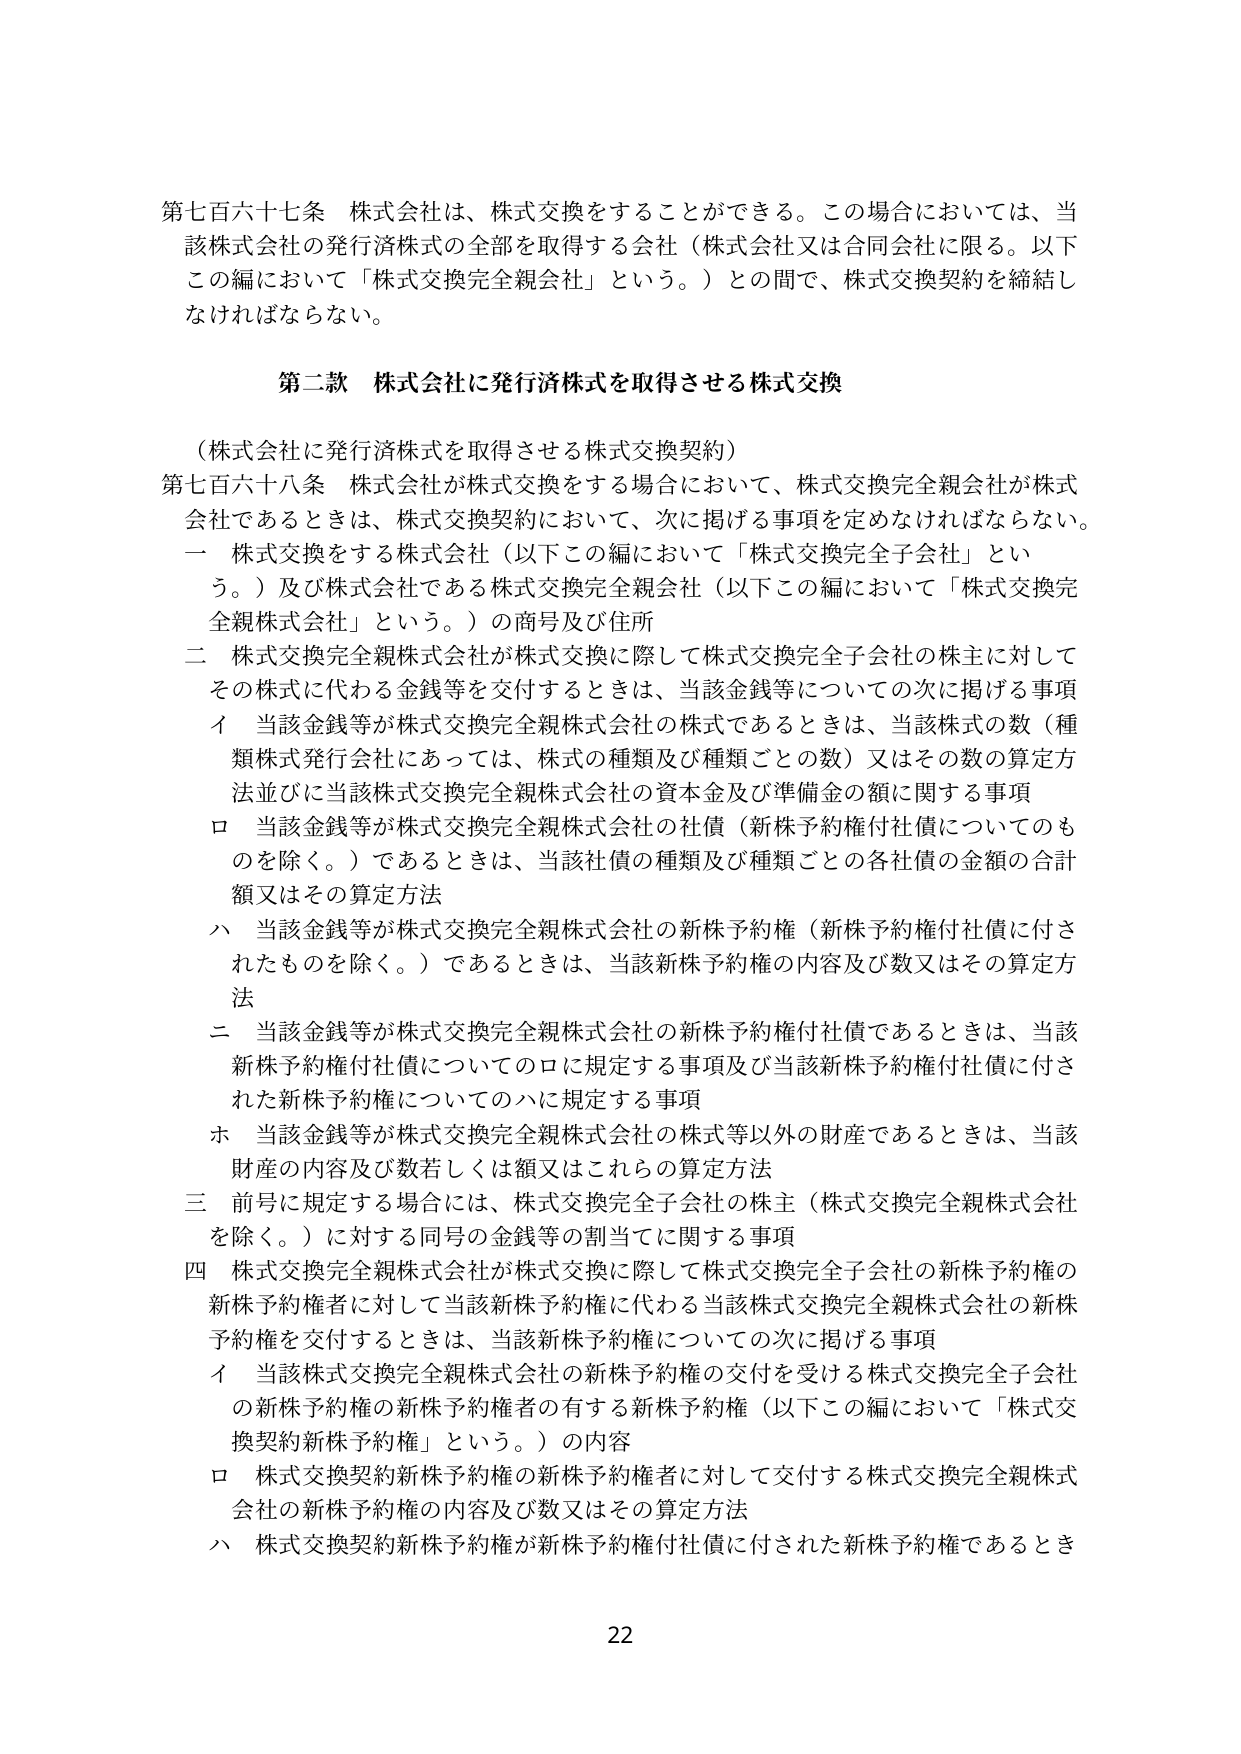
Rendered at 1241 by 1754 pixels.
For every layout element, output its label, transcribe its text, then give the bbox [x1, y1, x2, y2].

text 第七百六十八条 株式会社が株式交換をする場合において、株式交換完全親会社が株式会社であるときは、株式交換契約において、次に掲げる事項を定めなければならない。 [161, 467, 1079, 535]
text 二 株式交換完全親株式会社が株式交換に際して株式交換完全子会社の株主に対してその株式に代わる金銭等を交付するときは、当該金銭等についての次に掲げる事項 [184, 638, 1079, 706]
text 第七百六十七条 株式会社は、株式交換をすることができる。この場合においては、当該株式会社の発行済株式の全部を取得する会社（株式会社又は合同会社に限る。以下この編において「株式交換完全親会社」という。）との間で、株式交換契約を締結しなければならない。 [161, 194, 1079, 330]
text 四 株式交換完全親株式会社が株式交換に際して株式交換完全子会社の新株予約権の新株予約権者に対して当該新株予約権に代わる当該株式交換完全親株式会社の新株予約権を交付するときは、当該新株予約権についての次に掲げる事項 [184, 1253, 1079, 1355]
text イ 当該株式交換完全親株式会社の新株予約権の交付を受ける株式交換完全子会社の新株予約権の新株予約権者の有する新株予約権（以下この編において「株式交換契約新株予約権」という。）の内容 [207, 1355, 1079, 1458]
text ロ 株式交換契約新株予約権の新株予約権者に対して交付する株式交換完全親株式会社の新株予約権の内容及び数又はその算定方法 [207, 1458, 1079, 1526]
text 三 前号に規定する場合には、株式交換完全子会社の株主（株式交換完全親株式会社を除く。）に対する同号の金銭等の割当てに関する事項 [184, 1184, 1079, 1253]
text 一 株式交換をする株式会社（以下この編において「株式交換完全子会社」という。）及び株式会社である株式交換完全親会社（以下この編において「株式交換完全親株式会社」という。）の商号及び住所 [184, 535, 1079, 638]
text ホ 当該金銭等が株式交換完全親株式会社の株式等以外の財産であるときは、当該財産の内容及び数若しくは額又はこれらの算定方法 [207, 1116, 1079, 1184]
text 第二款 株式会社に発行済株式を取得させる株式交換 [276, 364, 1079, 399]
text ロ 当該金銭等が株式交換完全親株式会社の社債（新株予約権付社債についてのものを除く。）であるときは、当該社債の種類及び種類ごとの各社債の金額の合計額又はその算定方法 [207, 809, 1079, 911]
text イ 当該金銭等が株式交換完全親株式会社の株式であるときは、当該株式の数（種類株式発行会社にあっては、株式の種類及び種類ごとの数）又はその数の算定方法並びに当該株式交換完全親株式会社の資本金及び準備金の額に関する事項 [207, 706, 1079, 809]
text ニ 当該金銭等が株式交換完全親株式会社の新株予約権付社債であるときは、当該新株予約権付社債についてのロに規定する事項及び当該新株予約権付社債に付された新株予約権についてのハに規定する事項 [207, 1014, 1079, 1116]
text ハ 当該金銭等が株式交換完全親株式会社の新株予約権（新株予約権付社債に付されたものを除く。）であるときは、当該新株予約権の内容及び数又はその算定方法 [207, 911, 1079, 1014]
text （株式会社に発行済株式を取得させる株式交換契約） [184, 433, 1079, 467]
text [207, 1526, 1079, 1560]
